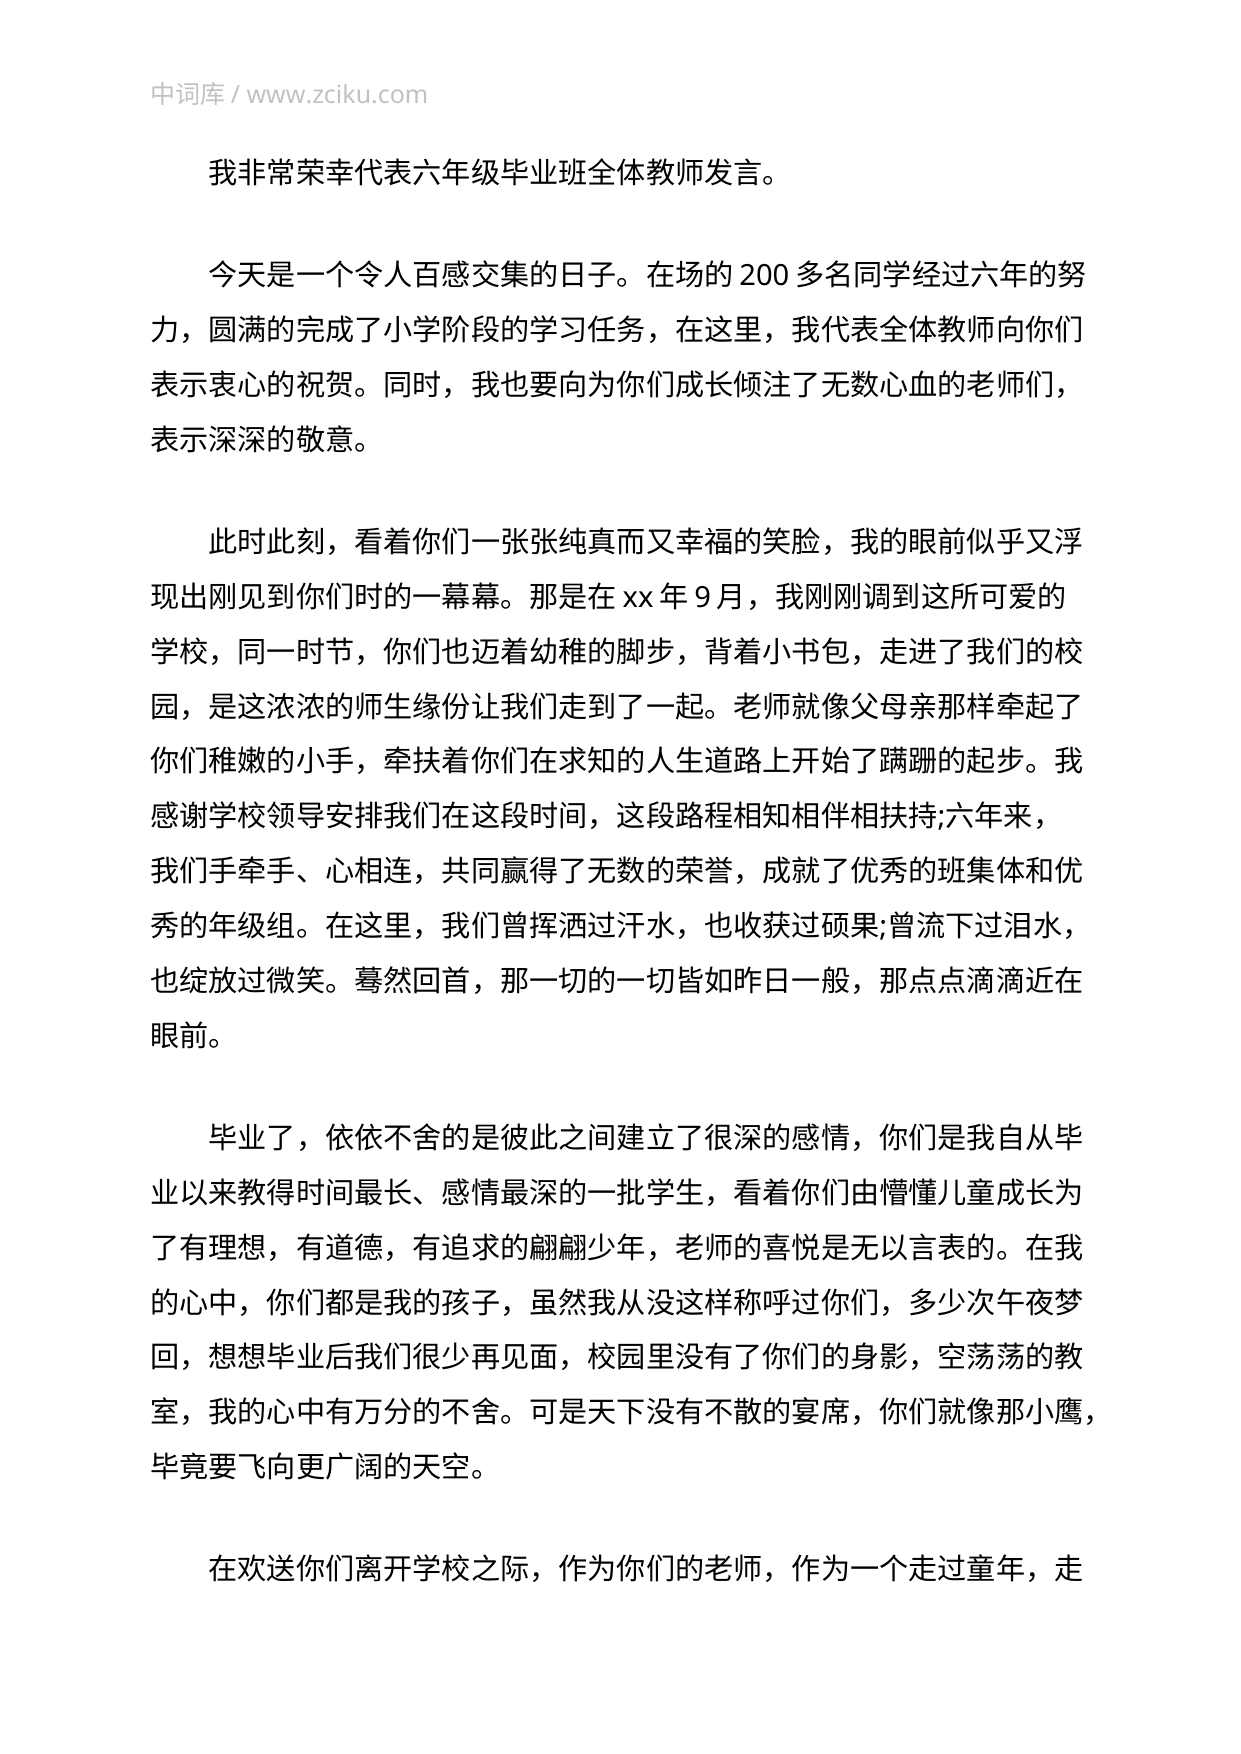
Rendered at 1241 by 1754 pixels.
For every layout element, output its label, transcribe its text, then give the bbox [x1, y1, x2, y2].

text 今天是一个令人百感交集的日子。在场的200多名同学经过六年的努力，圆满的完成了小学阶段的学习任务，在这里，我代表全体教师向你们表示衷心的祝贺。同时，我也要向为你们成长倾注了无数心血的老师们，表示深深的敬意。 [150, 252, 1090, 459]
text 此时此刻，看着你们一张张纯真而又幸福的笑脸，我的眼前似乎又浮现出刚见到你们时的一幕幕。那是在xx年9月，我刚刚调到这所可爱的学校，同一时节，你们也迈着幼稚的脚步，背着小书包，走进了我们的校园，是这浓浓的师生缘份让我们走到了一起。老师就像父母亲那样牵起了你们稚嫩的小手，牵扶着你们在求知的人生道路上开始了蹒跚的起步。我感谢学校领导安排我们在这段时间，这段路程相知相伴相扶持;六年来，我们手牵手、心相连，共同赢得了无数的荣誉，成就了优秀的班集体和优秀的年级组。在这里，我们曾挥洒过汗水，也收获过硕果;曾流下过泪水，也绽放过微笑。蓦然回首，那一切的一切皆如昨日一般，那点点滴滴近在眼前。 [150, 518, 1090, 1055]
text 毕业了，依依不舍的是彼此之间建立了很深的感情，你们是我自从毕业以来教得时间最长、感情最深的一批学生，看着你们由懵懂儿童成长为了有理想，有道德，有追求的翩翩少年，老师的喜悦是无以言表的。在我的心中，你们都是我的孩子，虽然我从没这样称呼过你们，多少次午夜梦回，想想毕业后我们很少再见面，校园里没有了你们的身影，空荡荡的教室，我的心中有万分的不舍。可是天下没有不散的宴席，你们就像那小鹰，毕竟要飞向更广阔的天空。 [150, 1114, 1090, 1486]
text 我非常荣幸代表六年级毕业班全体教师发言。 [150, 150, 1090, 192]
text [150, 1546, 1090, 1588]
